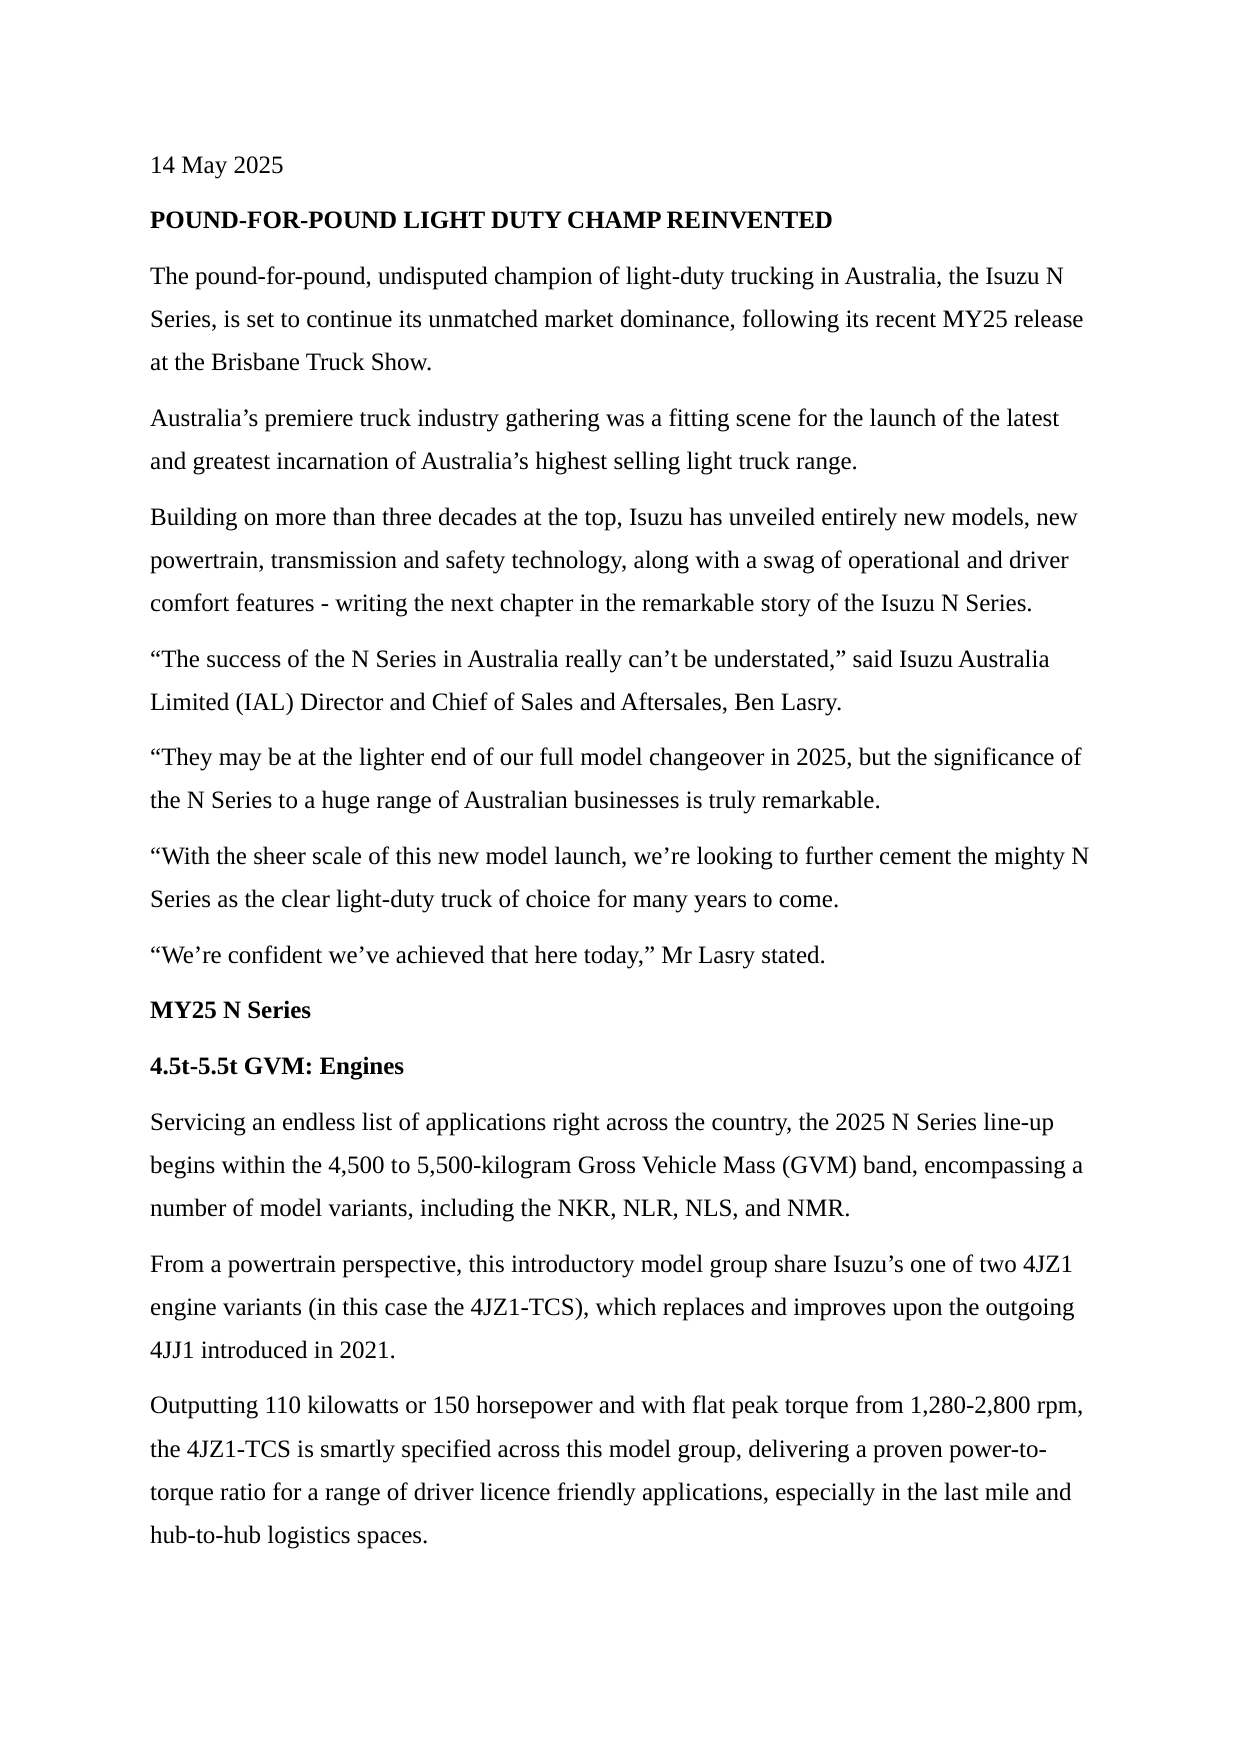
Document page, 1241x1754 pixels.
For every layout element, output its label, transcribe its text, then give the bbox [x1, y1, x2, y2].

text “We’re confident we’ve achieved that here today,” Mr Lasry stated. [150, 940, 1090, 969]
text 4.5t-5.5t GVM: Engines [150, 1051, 1090, 1080]
text Servicing an endless list of applications right across the country, the 2025 N Series line-up begins within the 4,500 to 5,500-kilogram Gross Vehicle Mass (GVM) band, encompassing a number of model variants, including the NKR, NLR, NLS, and NMR. [150, 1107, 1090, 1222]
text Building on more than three decades at the top, Isuzu has unveiled entirely new models, new powertrain, transmission and safety technology, along with a swag of operational and driver comfort features - writing the next chapter in the remarkable story of the Isuzu N Series. [150, 502, 1090, 617]
text POUND-FOR-POUND LIGHT DUTY CHAMP REINVENTED [150, 206, 1090, 234]
text The pound-for-pound, undisputed champion of light-duty trucking in Australia, the Isuzu N Series, is set to continue its unmatched market dominance, following its recent MY25 release at the Brisbane Truck Show. [150, 261, 1090, 376]
text Australia’s premiere truck industry gathering was a fitting scene for the launch of the latest and greatest incarnation of Australia’s highest selling light truck range. [150, 403, 1090, 475]
text “The success of the N Series in Australia really can’t be understated,” said Isuzu Australia Limited (IAL) Director and Chief of Sales and Aftersales, Ben Lasry. [150, 644, 1090, 716]
text MY25 N Series [150, 996, 1090, 1024]
text 14 May 2025 [150, 150, 1090, 179]
text “With the sheer scale of this new model launch, we’re looking to further cement the mighty N Series as the clear light-duty truck of choice for many years to come. [150, 841, 1090, 913]
text “They may be at the lighter end of our full model changeover in 2025, but the significance of the N Series to a huge range of Australian businesses is truly remarkable. [150, 742, 1090, 814]
text Outputting 110 kilowatts or 150 horsepower and with flat peak torque from 1,280-2,800 rpm, the 4JZ1-TCS is smartly specified across this model group, delivering a proven power-to-torque ratio for a range of driver licence friendly applications, especially in the last mile and hub-to-hub logistics spaces. [150, 1391, 1090, 1549]
text From a powertrain perspective, this introductory model group share Isuzu’s one of two 4JZ1 engine variants (in this case the 4JZ1-TCS), which replaces and improves upon the outgoing 4JJ1 introduced in 2021. [150, 1249, 1090, 1364]
